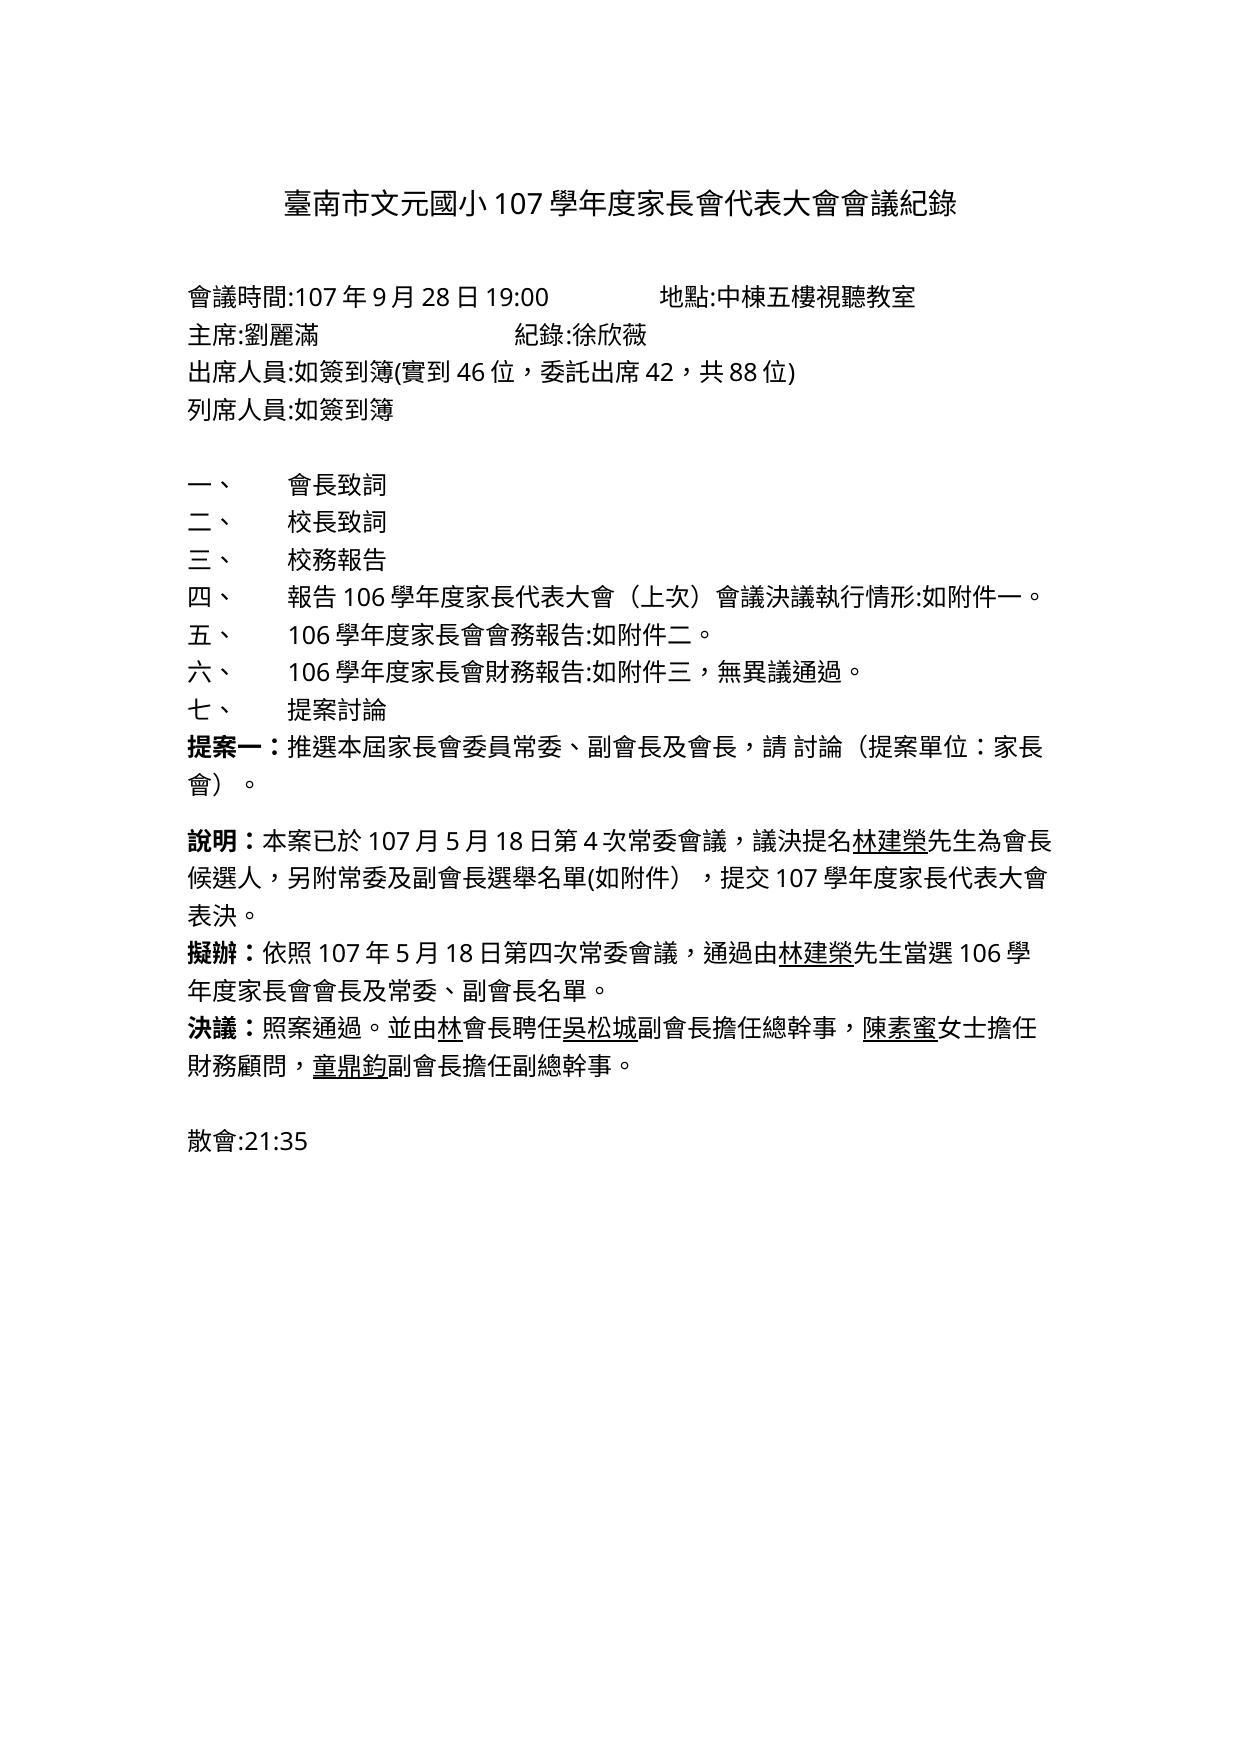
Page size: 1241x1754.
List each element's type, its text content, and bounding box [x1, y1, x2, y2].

list 106學年度家長會會務報告:如附件二。 [187, 614, 1053, 652]
list 報告106學年度家長代表大會（上次）會議決議執行情形:如附件一。 [187, 577, 1053, 614]
text 提案一：推選本屆家長會委員常委、副會長及會長，請 討論（提案單位：家長會）。 [187, 727, 1053, 802]
list 會長致詞 [187, 464, 1053, 502]
text 決議：照案通過。並由林會長聘任吳松城副會長擔任總幹事，陳素蜜女士擔任財務顧問，童鼎鈞副會長擔任副總幹事。 [187, 1008, 1053, 1083]
text 列席人員:如簽到簿 [187, 389, 1053, 427]
text 出席人員:如簽到簿(實到46位，委託出席42，共88位) [187, 352, 1053, 389]
list 提案討論 [187, 689, 1053, 727]
list 106學年度家長會財務報告:如附件三，無異議通過。 [187, 652, 1053, 689]
text 擬辦：依照107年5月18日第四次常委會議，通過由林建榮先生當選106學年度家長會會長及常委、副會長名單。 [187, 933, 1053, 1008]
list 校長致詞 [187, 502, 1053, 539]
text 會議時間:107年9月28日19:00 地點:中棟五樓視聽教室 [187, 277, 1053, 314]
text 說明：本案已於107月5月18日第4次常委會議，議決提名林建榮先生為會長候選人，另附常委及副會長選舉名單(如附件），提交107學年度家長代表大會表決。 [187, 821, 1053, 933]
list 校務報告 [187, 539, 1053, 577]
text 主席:劉麗滿 紀錄:徐欣薇 [187, 314, 1053, 352]
text 散會:21:35 [187, 1121, 1053, 1158]
text 臺南市文元國小107學年度家長會代表大會會議紀錄 [187, 164, 1053, 239]
